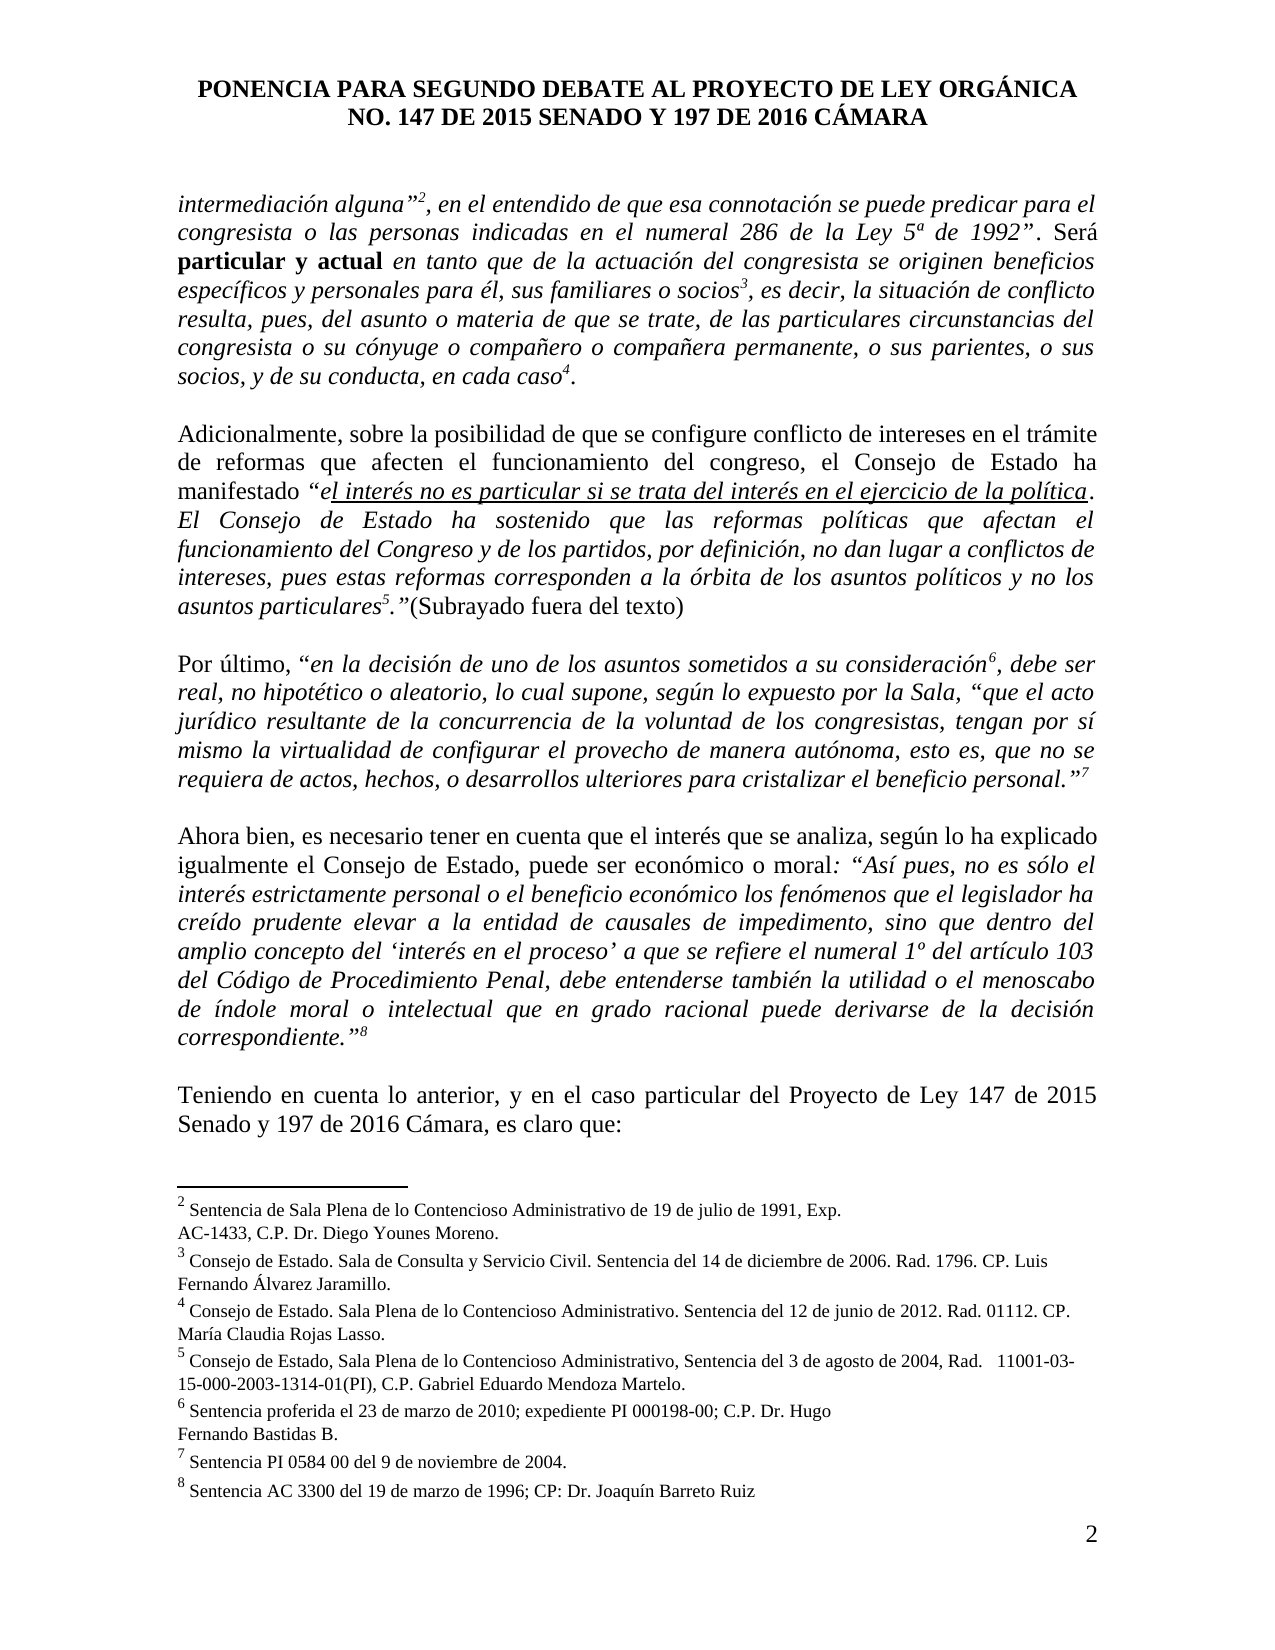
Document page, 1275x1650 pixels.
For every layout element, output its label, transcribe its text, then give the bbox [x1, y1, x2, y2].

text Ahora bien, es necesario tener en cuenta que el interés que se analiza, según lo ha explicado igualmente el Consejo de Estado, puede ser económico o moral: “Así pues, no es sólo el interés estrictamente personal o el beneficio económico los fenómenos que el legislador ha creído prudente elevar a la entidad de causales de impedimento, sino que dentro del amplio concepto del ‘interés en el proceso’ a que se refiere el numeral 1º del artículo 103 del Código de Procedimiento Penal, debe entenderse también la utilidad o el menoscabo de índole moral o intelectual que en grado racional puede derivarse de la decisión correspondiente.” [177, 821, 1098, 1051]
text Teniendo en cuenta lo anterior, y en el caso particular del Proyecto de Ley 147 de 2015 Senado y 197 de 2016 Cámara, es claro que: [177, 1080, 1098, 1137]
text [177, 189, 1098, 390]
text Por último, “en la decisión de uno de los asuntos sometidos a su consideración, debe ser real, no hipotético o aleatorio, lo cual supone, según lo expuesto por la Sala, “que el acto jurídico resultante de la concurrencia de la voluntad de los congresistas, tengan por sí mismo la virtualidad de configurar el provecho de manera autónoma, esto es, que no se requiera de actos, hechos, o desarrollos ulteriores para cristalizar el beneficio personal.” [177, 649, 1098, 792]
text Adicionalmente, sobre la posibilidad de que se configure conflicto de intereses en el trámite de reformas que afecten el funcionamiento del congreso, el Consejo de Estado ha manifestado “el interés no es particular si se trata del interés en el ejercicio de la política. El Consejo de Estado ha sostenido que las reformas políticas que afectan el funcionamiento del Congreso y de los partidos, por definición, no dan lugar a conflictos de intereses, pues estas reformas corresponden a la órbita de los asuntos políticos y no los asuntos particulares.”(Subrayado fuera del texto) [177, 419, 1098, 620]
